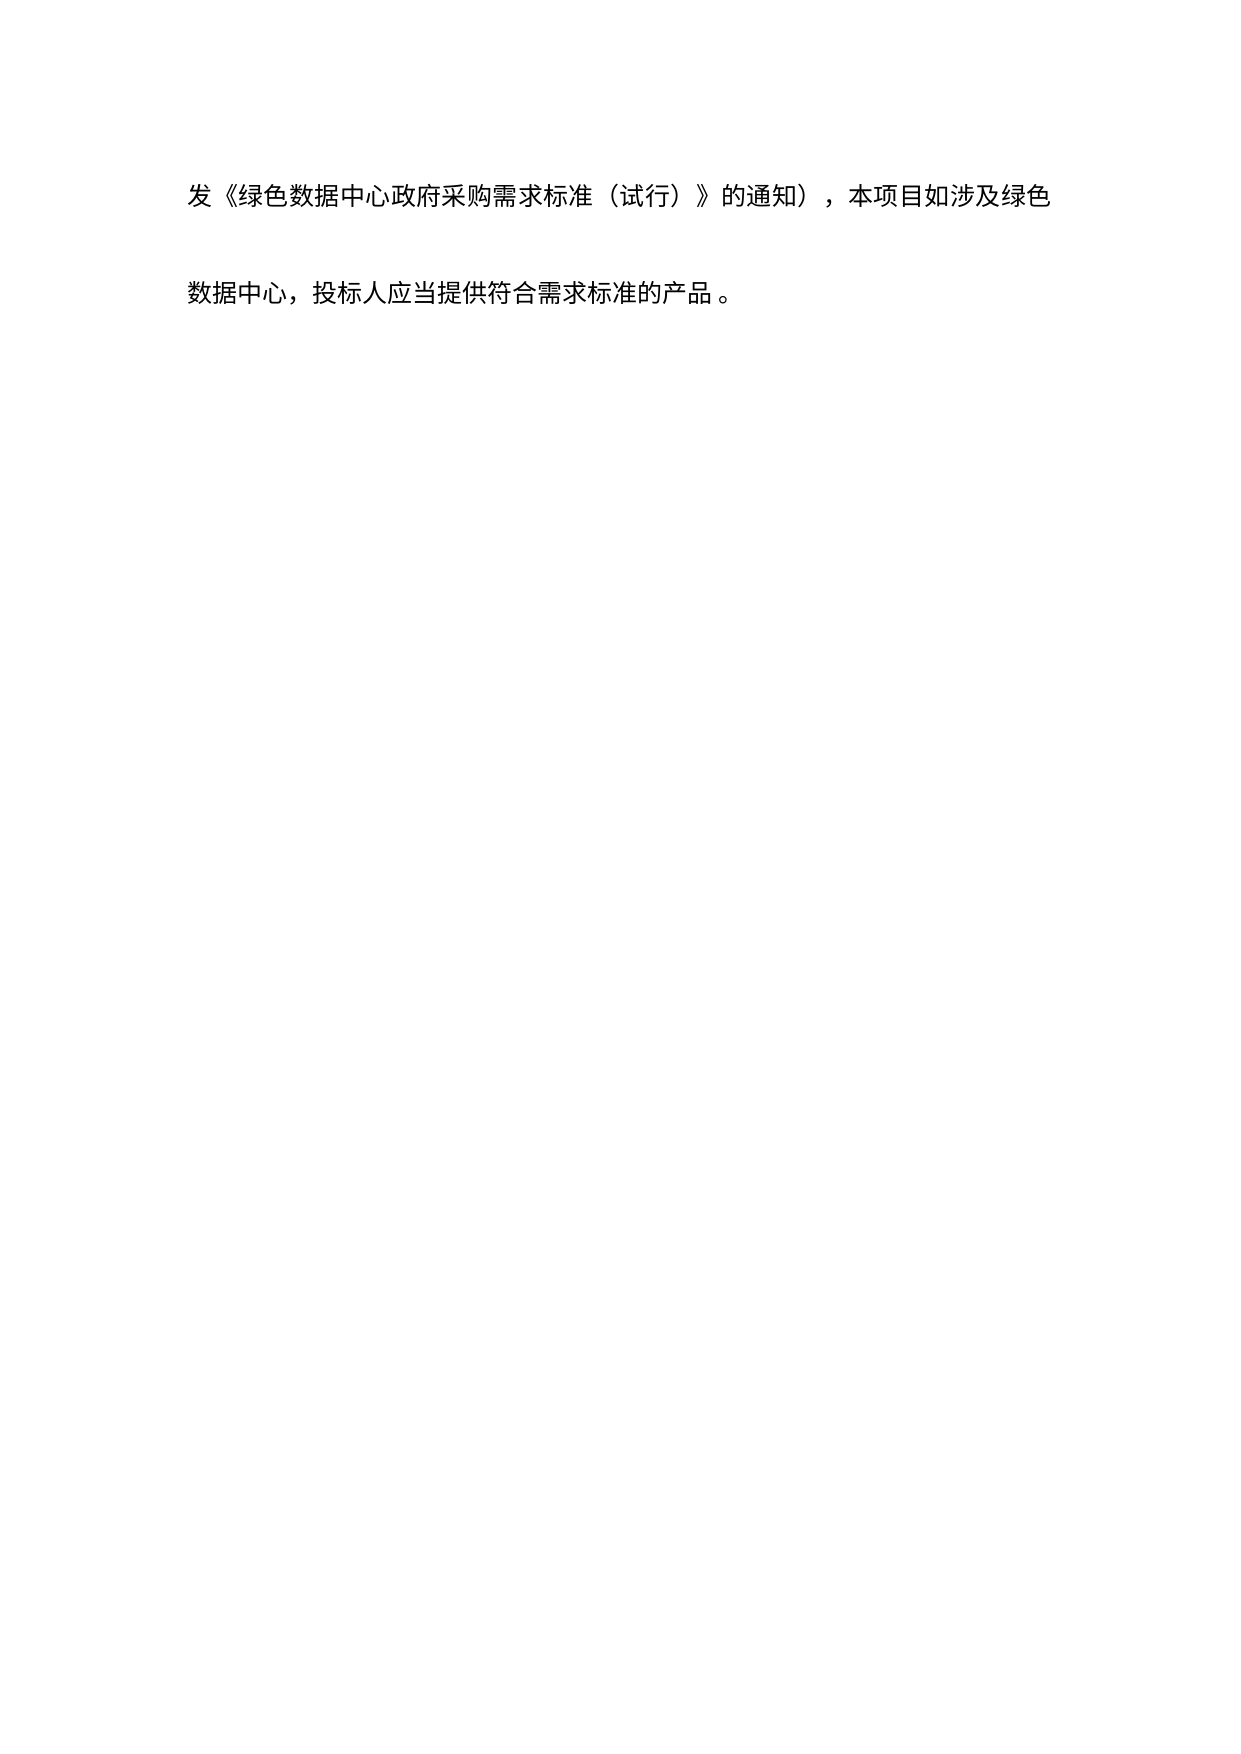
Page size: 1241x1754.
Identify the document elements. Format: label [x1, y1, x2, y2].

text [187, 162, 1053, 324]
